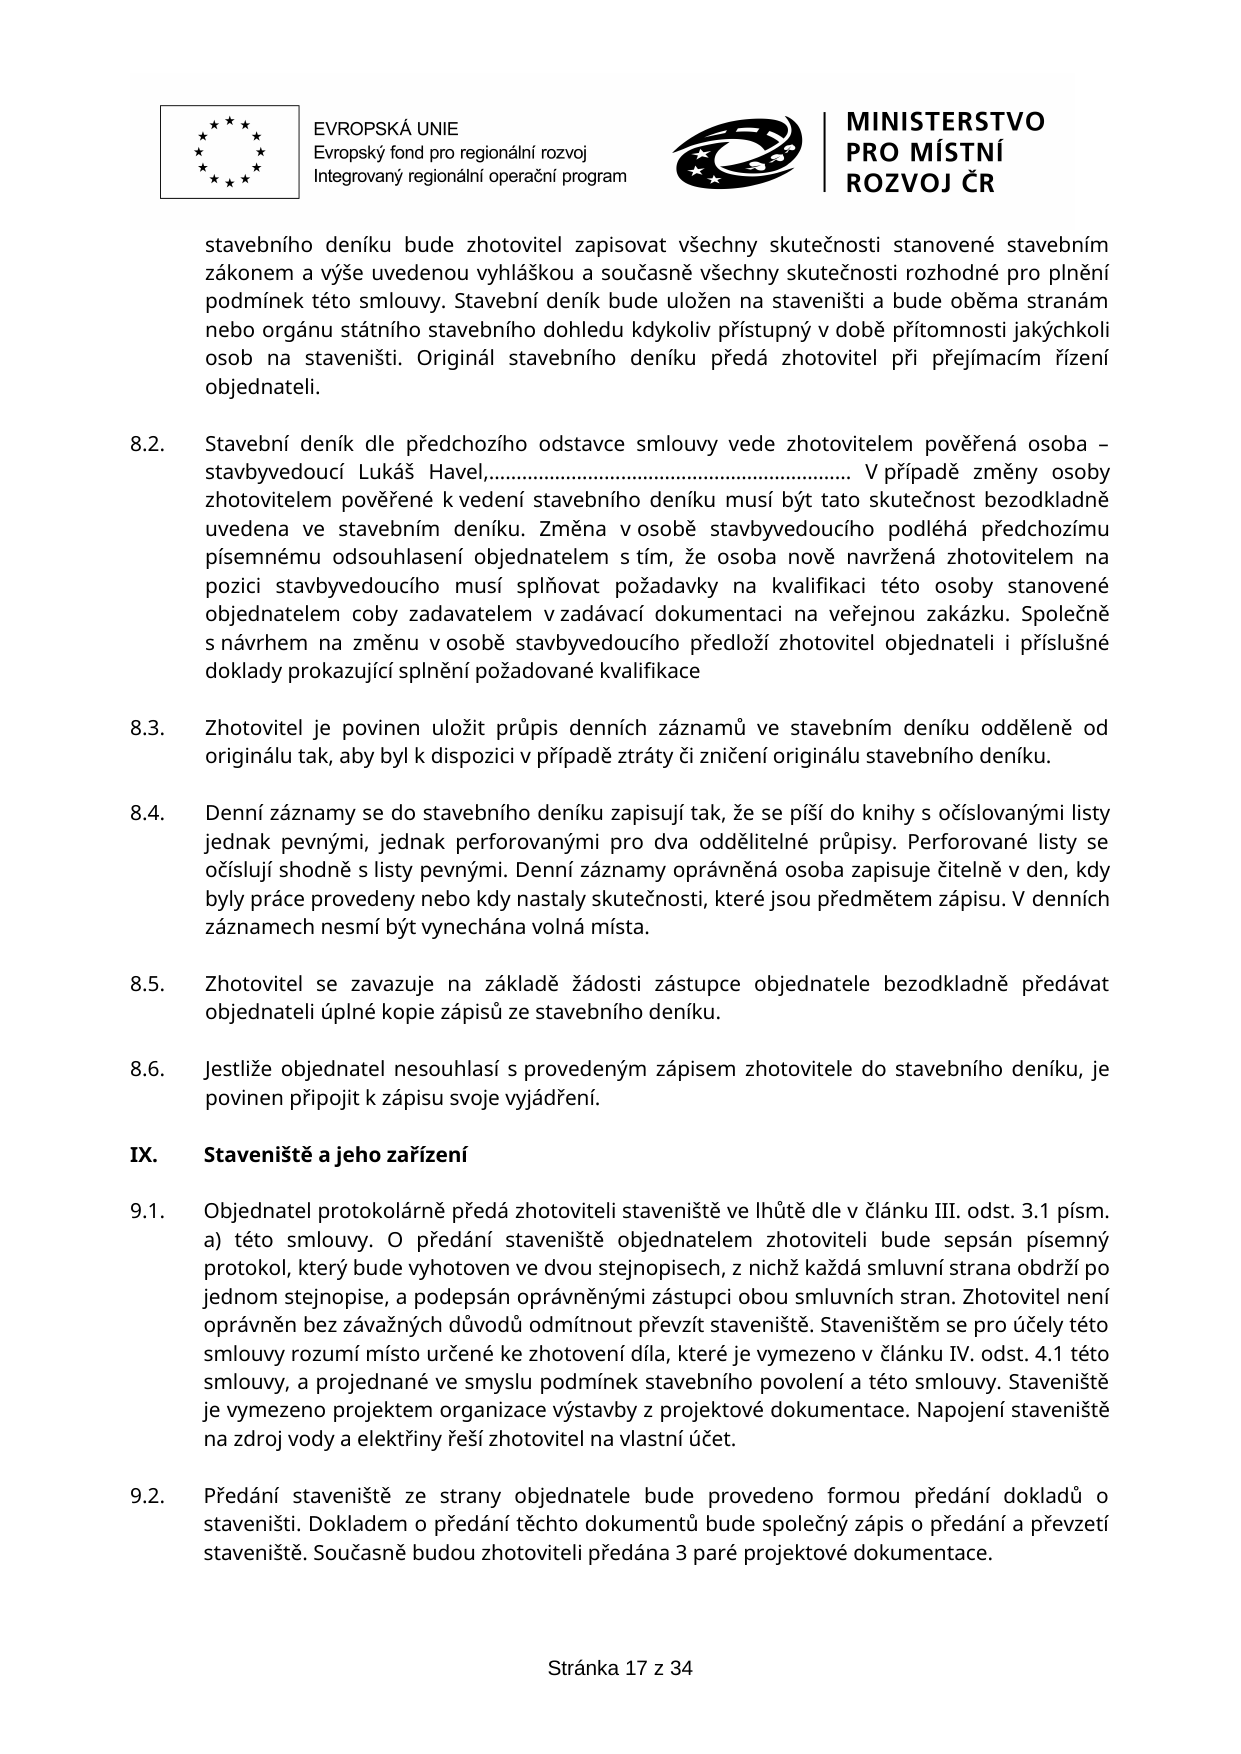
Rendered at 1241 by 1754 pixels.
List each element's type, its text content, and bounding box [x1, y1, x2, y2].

list Stavební deník dle předchozího odstavce smlouvy vede zhotovitelem pověřená osoba – stavbyvedoucí Lukáš Havel,………………………………………………………... V případě změny osoby zhotovitelem pověřené k vedení stavebního deníku musí být tato skutečnost bezodkladně uvedena ve stavebním deníku. Změna v osobě stavbyvedoucího podléhá předchozímu písemnému odsouhlasení objednatelem s tím, že osoba nově navržená zhotovitelem na pozici stavbyvedoucího musí splňovat požadavky na kvalifikaci této osoby stanovené objednatelem coby zadavatelem v zadávací dokumentaci na veřejnou zakázku. Společně s návrhem na změnu v osobě stavbyvedoucího předloží zhotovitel objednateli i příslušné doklady prokazující splnění požadované kvalifikace [130, 429, 1110, 685]
list Předání staveniště ze strany objednatele bude provedeno formou předání dokladů o staveništi. Dokladem o předání těchto dokumentů bude společný zápis o předání a převzetí staveniště. Současně budou zhotoviteli předána 3 paré projektové dokumentace. [130, 1481, 1110, 1566]
list Jestliže objednatel nesouhlasí s provedeným zápisem zhotovitele do stavebního deníku, je povinen připojit k zápisu svoje vyjádření. [130, 1054, 1110, 1111]
list Zhotovitel se zavazuje na základě žádosti zástupce objednatele bezodkladně předávat objednateli úplné kopie zápisů ze stavebního deníku. [130, 969, 1110, 1026]
list Objednatel protokolárně předá zhotoviteli staveniště ve lhůtě dle v článku III. odst. 3.1 písm. a) této smlouvy. O předání staveniště objednatelem zhotoviteli bude sepsán písemný protokol, který bude vyhotoven ve dvou stejnopisech, z nichž každá smluvní strana obdrží po jednom stejnopise, a podepsán oprávněnými zástupci obou smluvních stran. Zhotovitel není oprávněn bez závažných důvodů odmítnout převzít staveniště. Staveništěm se pro účely této smlouvy rozumí místo určené ke zhotovení díla, které je vymezeno v článku IV. odst. 4.1 této smlouvy, a projednané ve smyslu podmínek stavebního povolení a této smlouvy. Staveniště je vymezeno projektem organizace výstavby z projektové dokumentace. Napojení staveniště na zdroj vody a elektřiny řeší zhotovitel na vlastní účet. [130, 1197, 1110, 1452]
text IX. Staveniště a jeho zařízení [130, 1140, 1110, 1168]
list Denní záznamy se do stavebního deníku zapisují tak, že se píší do knihy s očíslovanými listy jednak pevnými, jednak perforovanými pro dva oddělitelné průpisy. Perforované listy se očíslují shodně s listy pevnými. Denní záznamy oprávněná osoba zapisuje čitelně v den, kdy byly práce provedeny nebo kdy nastaly skutečnosti, které jsou předmětem zápisu. V denních záznamech nesmí být vynechána volná místa. [130, 798, 1110, 941]
picture [129, 73, 1075, 230]
list Zhotovitel je povinen uložit průpis denních záznamů ve stavebním deníku odděleně od originálu tak, aby byl k dispozici v případě ztráty či zničení originálu stavebního deníku. [130, 713, 1110, 770]
